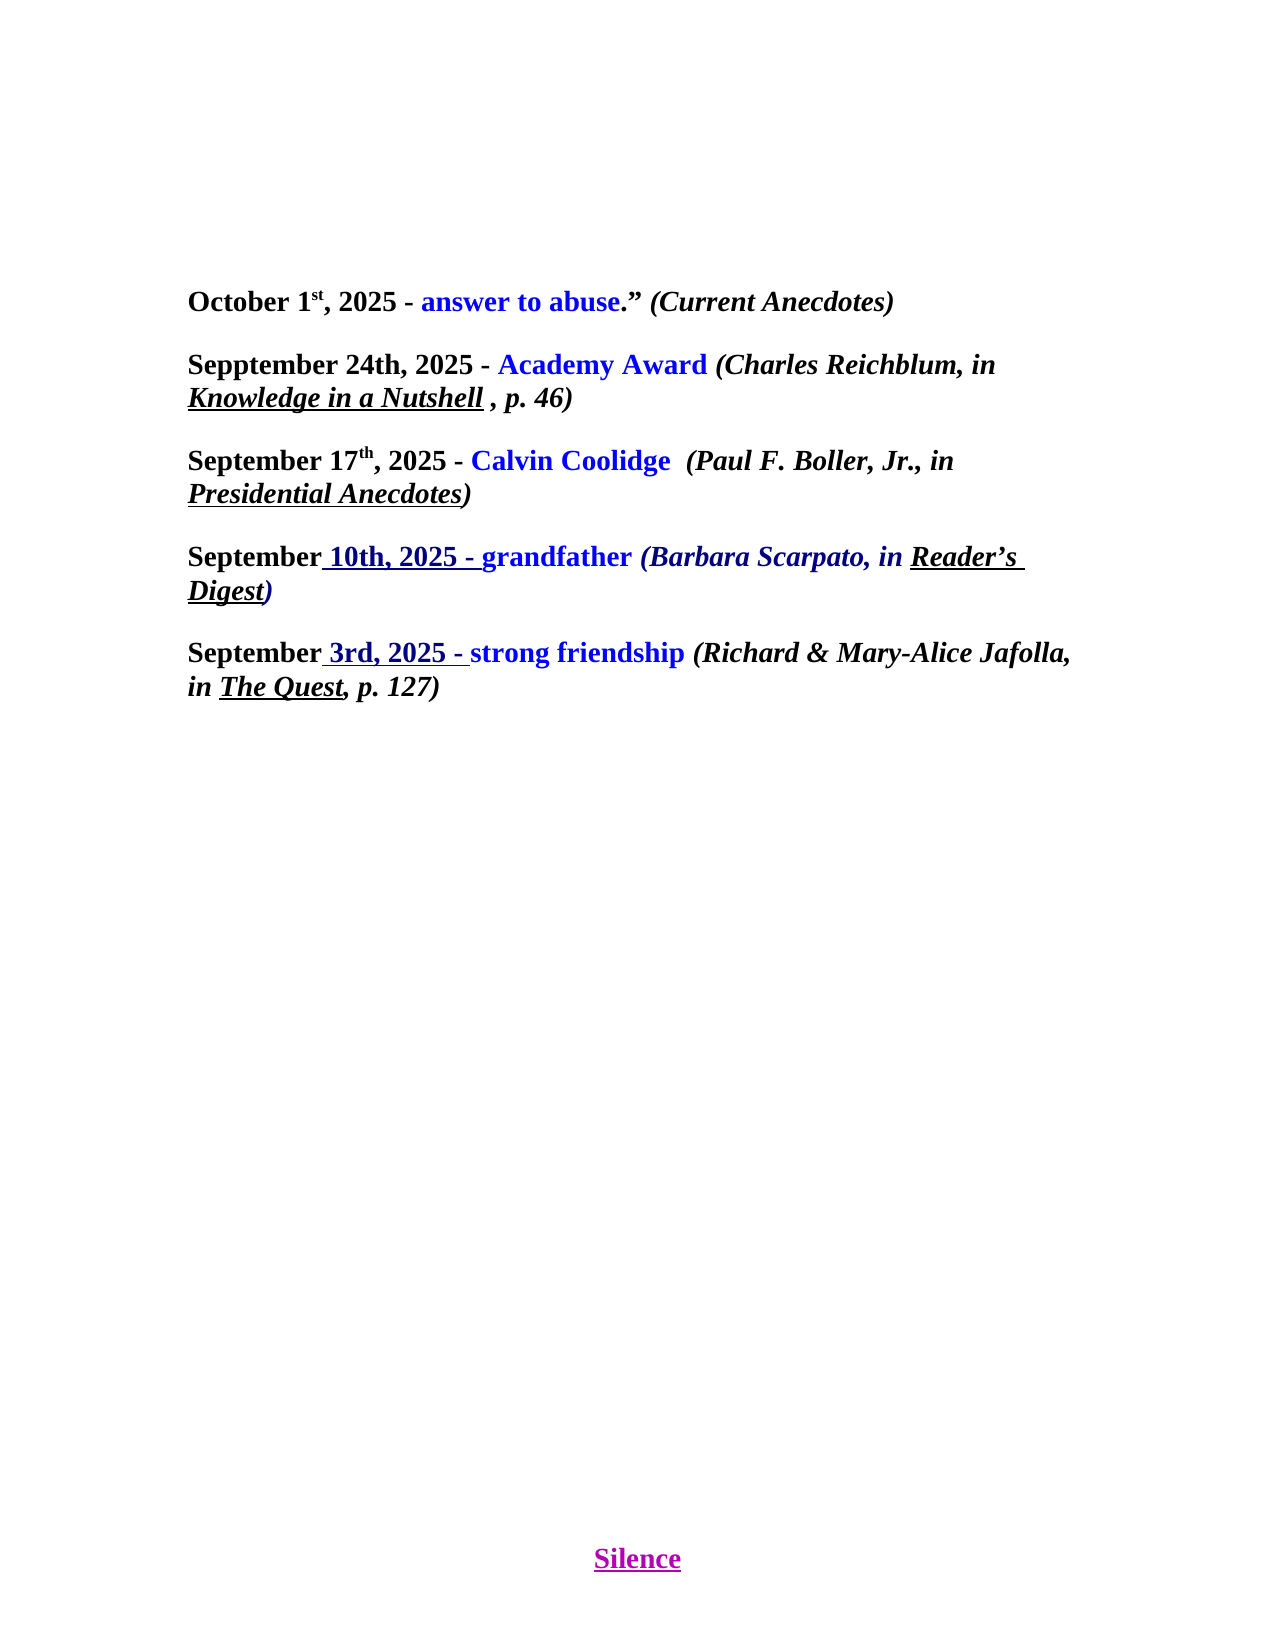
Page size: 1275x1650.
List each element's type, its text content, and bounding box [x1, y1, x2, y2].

text October 1st, 2025 - answer to abuse.” (Current Anecdotes) [187, 284, 1087, 318]
text Sepptember 24th, 2025 - Academy Award (Charles Reichblum, in Knowledge in a Nutshell , p. 46) [187, 347, 1087, 414]
text September 17th, 2025 - Calvin Coolidge (Paul F. Boller, Jr., in Presidential Anecdotes) [187, 443, 1087, 510]
text September 3rd, 2025 - strong friendship (Richard & Mary-Alice Jafolla, in The Quest, p. 127) [187, 636, 1087, 703]
text September 10th, 2025 - grandfather (Barbara Scarpato, in Reader’s Digest) [187, 539, 1087, 606]
